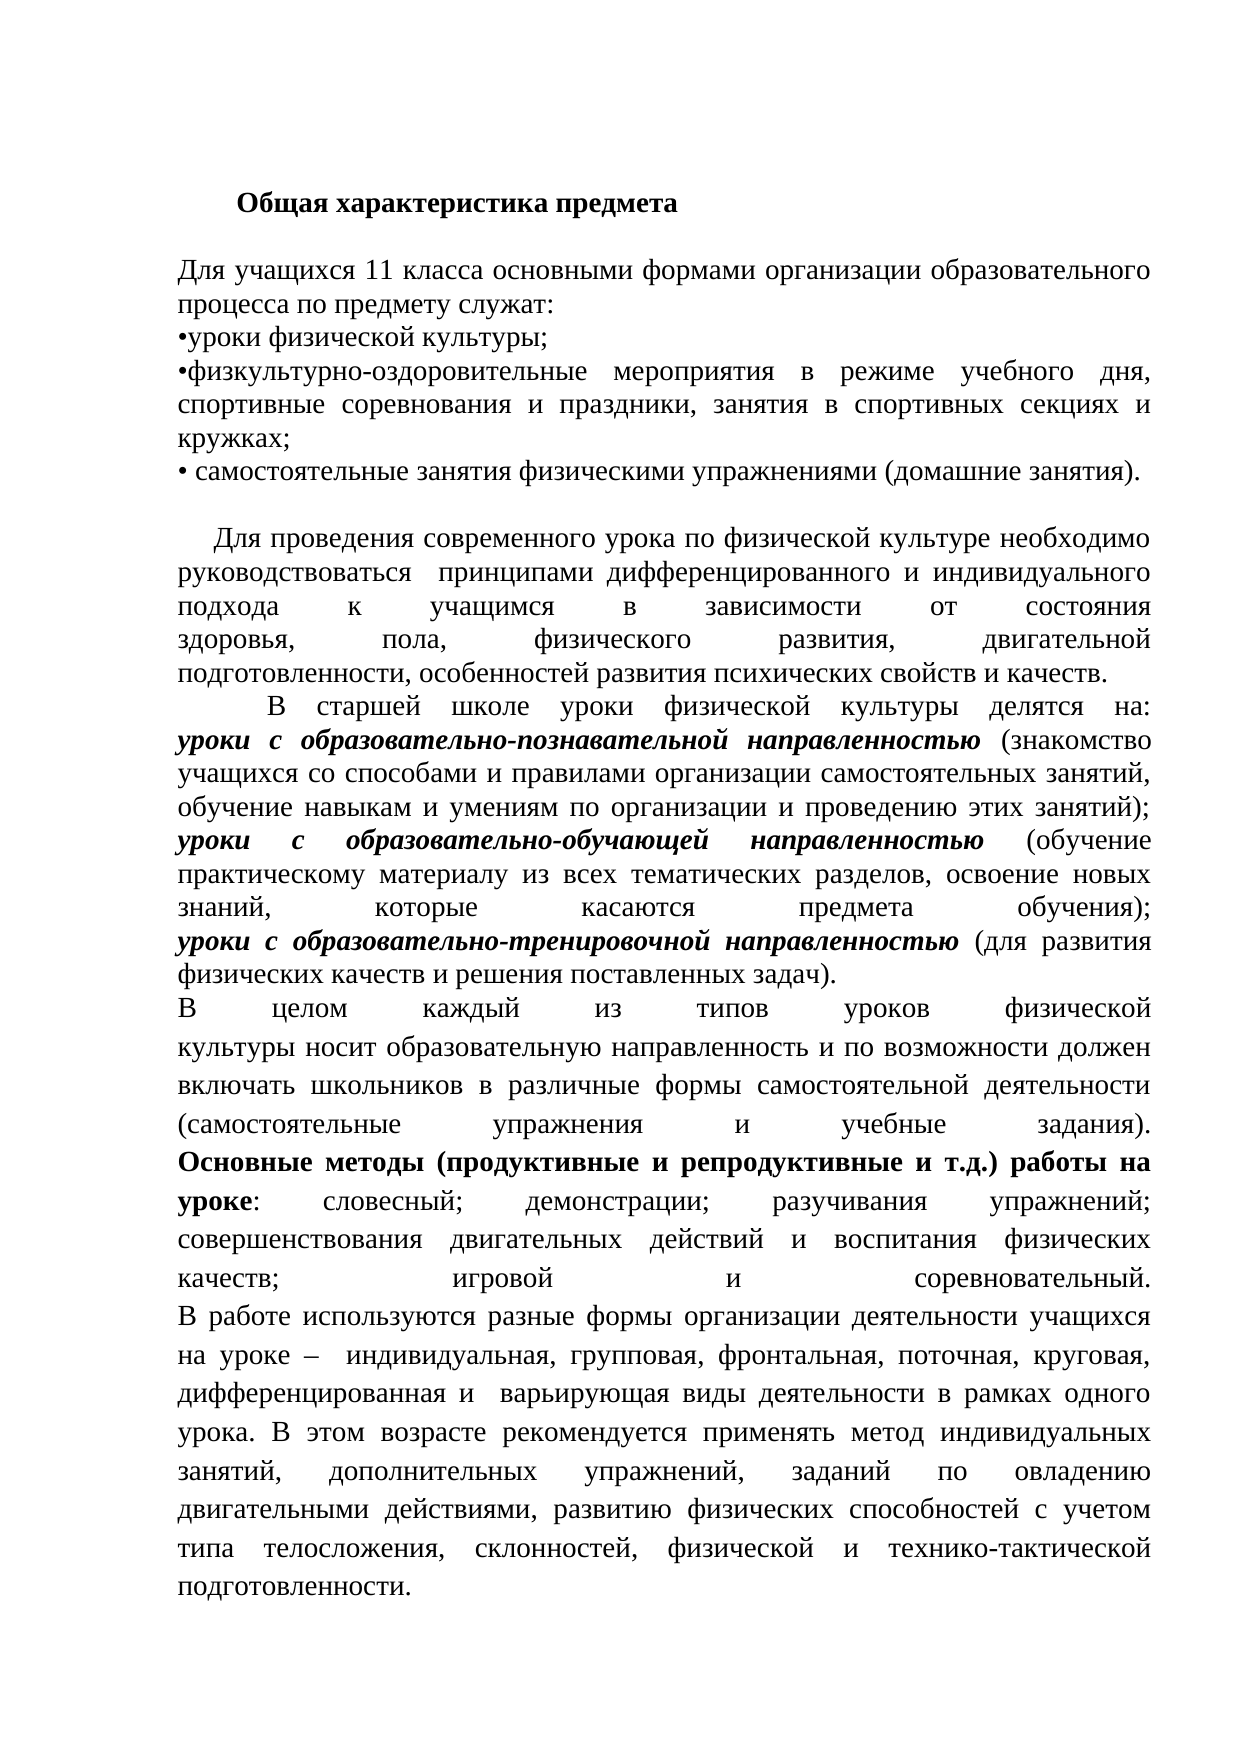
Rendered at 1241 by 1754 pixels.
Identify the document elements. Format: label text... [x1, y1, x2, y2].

text Для учащихся 11 класса основными формами организации образовательного процесса по предмету служат: [177, 219, 1152, 319]
text В старшей школе уроки физической культуры делятся на: уроки с образовательно-познавательной направленностью (знакомство учащихся со способами и правилами организации самостоятельных занятий, обучение навыкам и умениям по организации и проведению этих занятий); уроки с образовательно-обучающей направленностью (обучение практическому материалу из всех тематических разделов, освоение новых знаний, которые касаются предмета обучения); уроки с образовательно-тренировочной направленностью (для развития физических качеств и решения поставленных задач). [177, 688, 1152, 990]
text •физкультурно-оздоровительные мероприятия в режиме учебного дня, спортивные соревнования и праздники, занятия в спортивных секциях и кружках; • самостоятельные занятия физическими упражнениями (домашние занятия). [177, 353, 1152, 487]
text Общая характеристика предмета [177, 185, 1152, 219]
text Для проведения современного урока по физической культуре необходимо руководствоваться принципами дифференцированного и индивидуального подхода к учащимся в зависимости от состояния здоровья, пола, физического развития, двигательной подготовленности, особенностей развития психических свойств и качеств. [177, 487, 1152, 688]
text •уроки физической культуры; [177, 319, 1152, 353]
text В целом каждый из типов уроков физической культуры носит образовательную направленность и по возможности должен включать школьников в различные формы самостоятельной деятельности (самостоятельные упражнения и учебные задания). Основные методы (продуктивные и репродуктивные и т.д.) работы на уроке: словесный; демонстрации; разучивания упражнений; совершенствования двигательных действий и воспитания физических качеств; игровой и соревновательный. В работе используются разные формы организации деятельности учащихся на уроке – индивидуальная, групповая, фронтальная, поточная, круговая, дифференцированная и варьирующая виды деятельности в рамках одного урока. В этом возрасте рекомендуется применять метод индивидуальных занятий, дополнительных упражнений, заданий по овладению двигательными действиями, развитию физических способностей с учетом типа телосложения, склонностей, физической и технико-тактической подготовленности. [177, 990, 1152, 1602]
